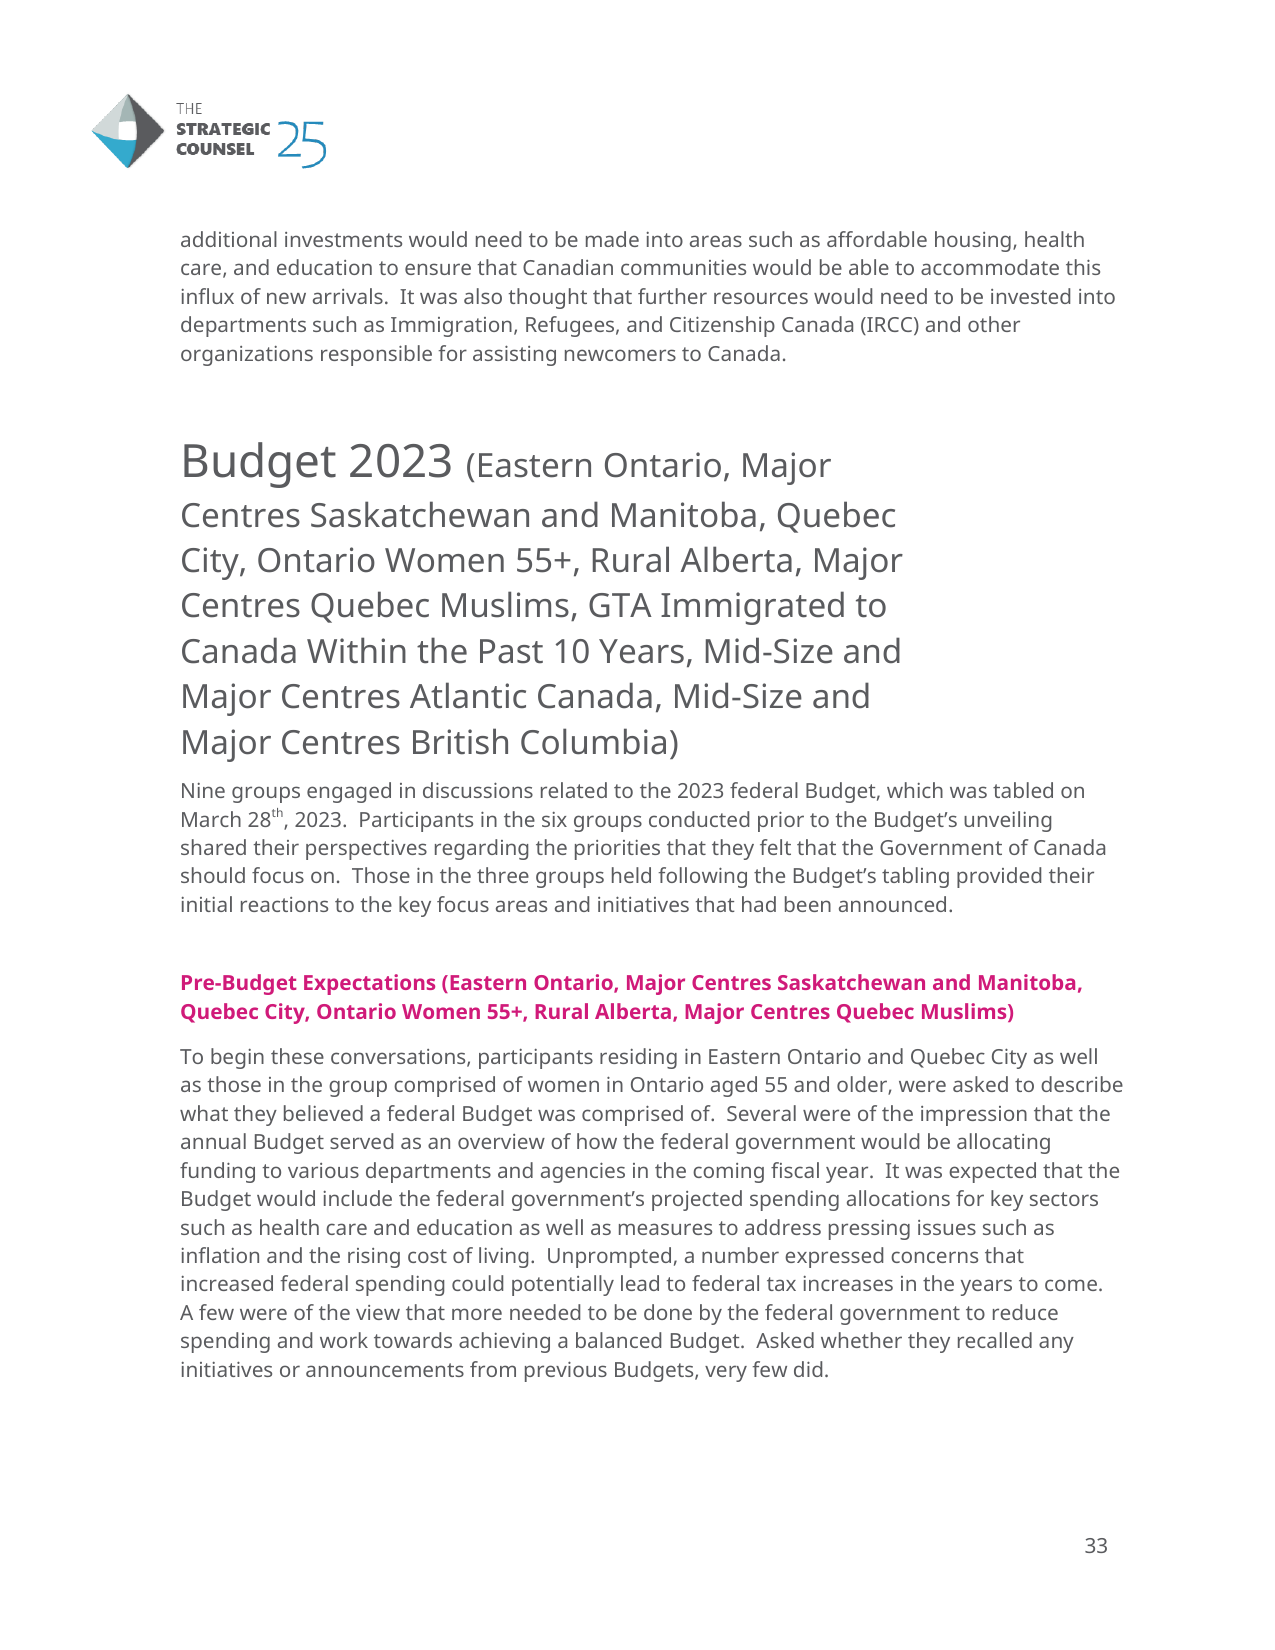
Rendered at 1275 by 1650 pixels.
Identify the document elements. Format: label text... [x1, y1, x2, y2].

text To begin these conversations, participants residing in Eastern Ontario and Quebec City as well as those in the group comprised of women in Ontario aged 55 and older, were asked to describe what they believed a federal Budget was comprised of. Several were of the impression that the annual Budget served as an overview of how the federal government would be allocating funding to various departments and agencies in the coming fiscal year. It was expected that the Budget would include the federal government’s projected spending allocations for key sectors such as health care and education as well as measures to address pressing issues such as inflation and the rising cost of living. Unprompted, a number expressed concerns that increased federal spending could potentially lead to federal tax increases in the years to come. A few were of the view that more needed to be done by the federal government to reduce spending and work towards achieving a balanced Budget. Asked whether they recalled any initiatives or announcements from previous Budgets, very few did. [180, 1042, 1125, 1383]
subtitle Budget 2023 (Eastern Ontario, Major Centres Saskatchewan and Manitoba, Quebec City, Ontario Women 55+, Rural Alberta, Major Centres Quebec Muslims, GTA Immigrated to Canada Within the Past 10 Years, Mid-Size and Major Centres Atlantic Canada, Mid-Size and Major Centres British Columbia) [180, 429, 930, 764]
text Nine groups engaged in discussions related to the 2023 federal Budget, which was tabled on March 28th, 2023. Participants in the six groups conducted prior to the Budget’s unveiling shared their perspectives regarding the priorities that they felt that the Government of Canada should focus on. Those in the three groups held following the Budget’s tabling provided their initial reactions to the key focus areas and initiatives that had been announced. [180, 776, 1125, 918]
subtitle Pre-Budget Expectations (Eastern Ontario, Major Centres Saskatchewan and Manitoba, Quebec City, Ontario Women 55+, Rural Alberta, Major Centres Quebec Muslims) [180, 968, 1126, 1025]
picture [91, 72, 445, 215]
